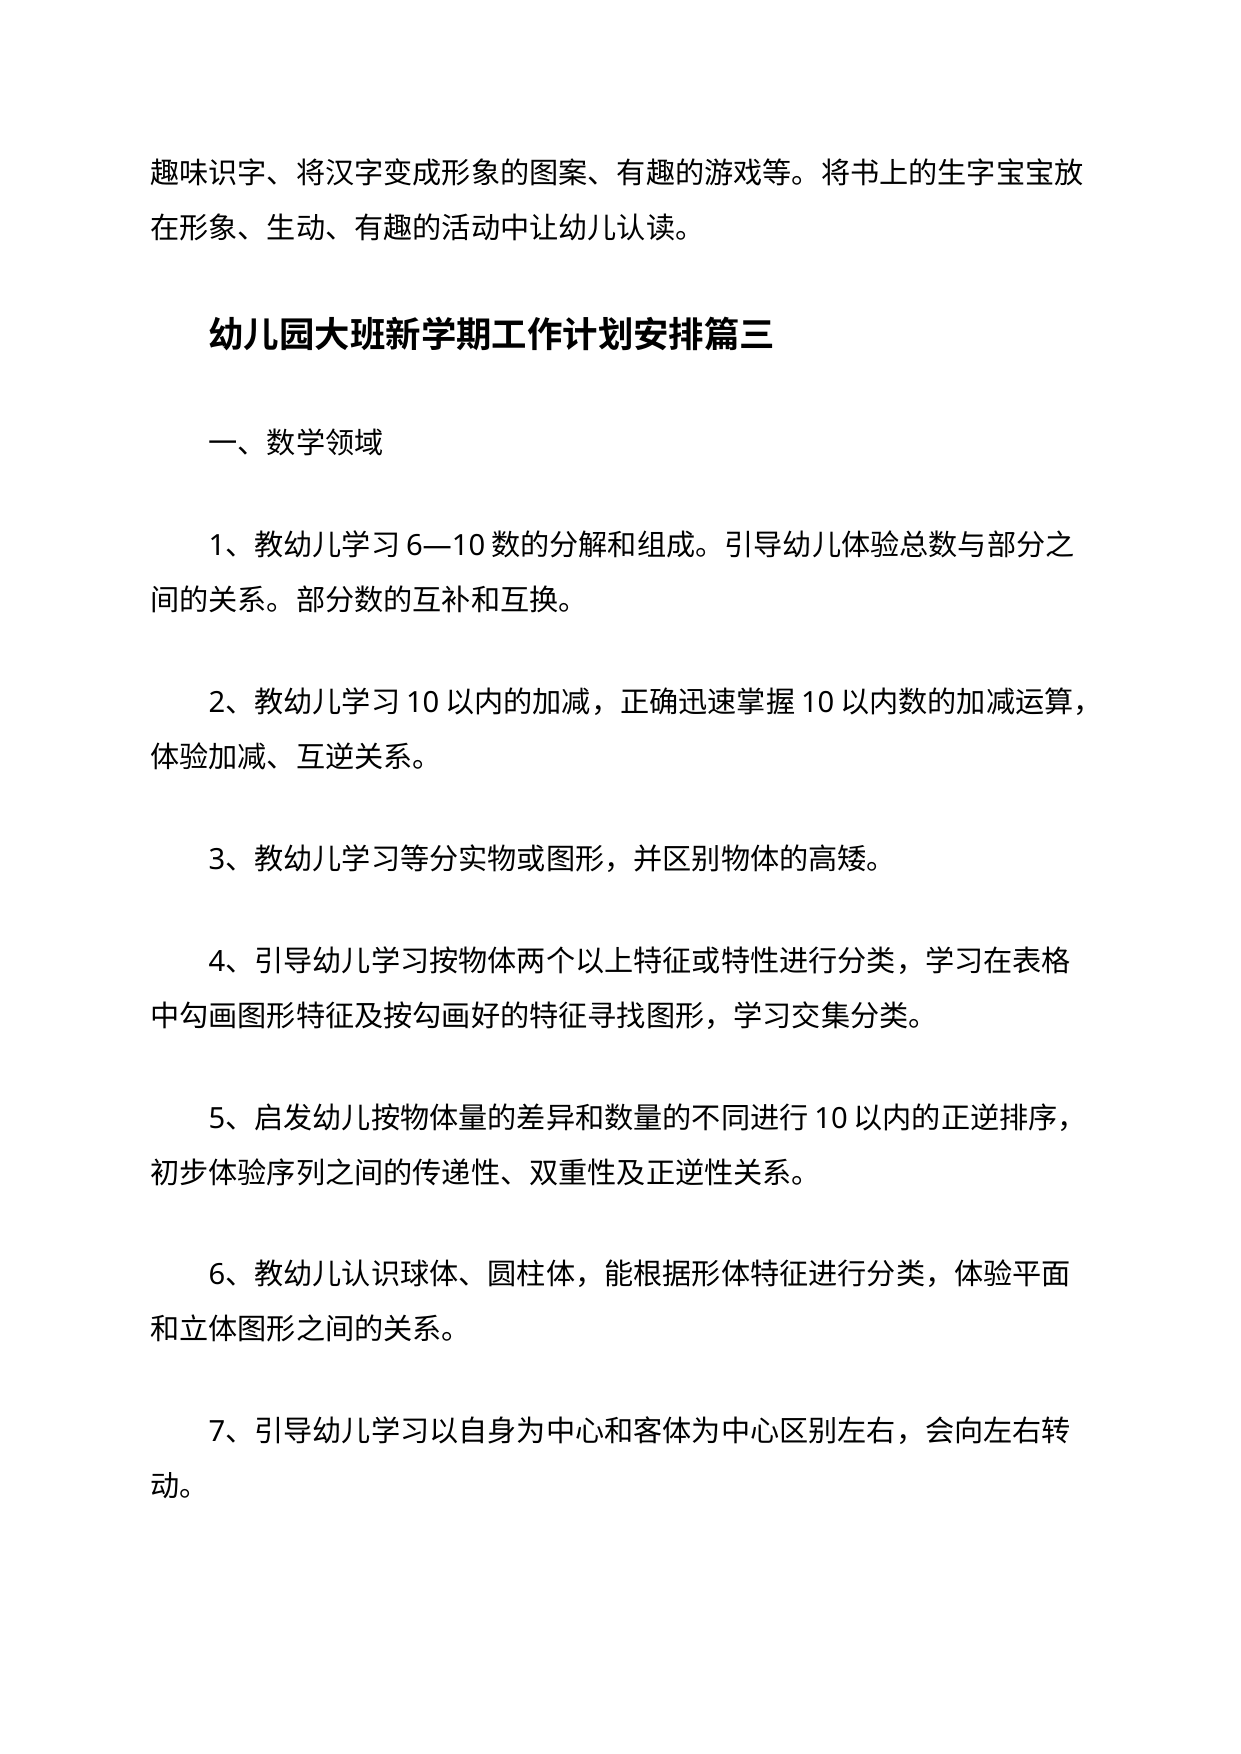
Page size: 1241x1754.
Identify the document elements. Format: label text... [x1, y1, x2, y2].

text 幼儿园大班新学期工作计划安排篇三 [150, 307, 1090, 358]
text 4、引导幼儿学习按物体两个以上特征或特性进行分类，学习在表格中勾画图形特征及按勾画好的特征寻找图形，学习交集分类。 [150, 937, 1090, 1035]
text 3、教幼儿学习等分实物或图形，并区别物体的高矮。 [150, 835, 1090, 878]
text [150, 150, 1090, 247]
text 1、教幼儿学习6—10数的分解和组成。引导幼儿体验总数与部分之间的关系。部分数的互补和互换。 [150, 522, 1090, 619]
text 7、引导幼儿学习以自身为中心和客体为中心区别左右，会向左右转动。 [150, 1408, 1090, 1505]
text 一、数学领域 [150, 420, 1090, 462]
text 5、启发幼儿按物体量的差异和数量的不同进行10以内的正逆排序，初步体验序列之间的传递性、双重性及正逆性关系。 [150, 1094, 1090, 1191]
text 6、教幼儿认识球体、圆柱体，能根据形体特征进行分类，体验平面和立体图形之间的关系。 [150, 1251, 1090, 1348]
text 2、教幼儿学习10以内的加减，正确迅速掌握10以内数的加减运算，体验加减、互逆关系。 [150, 679, 1090, 776]
